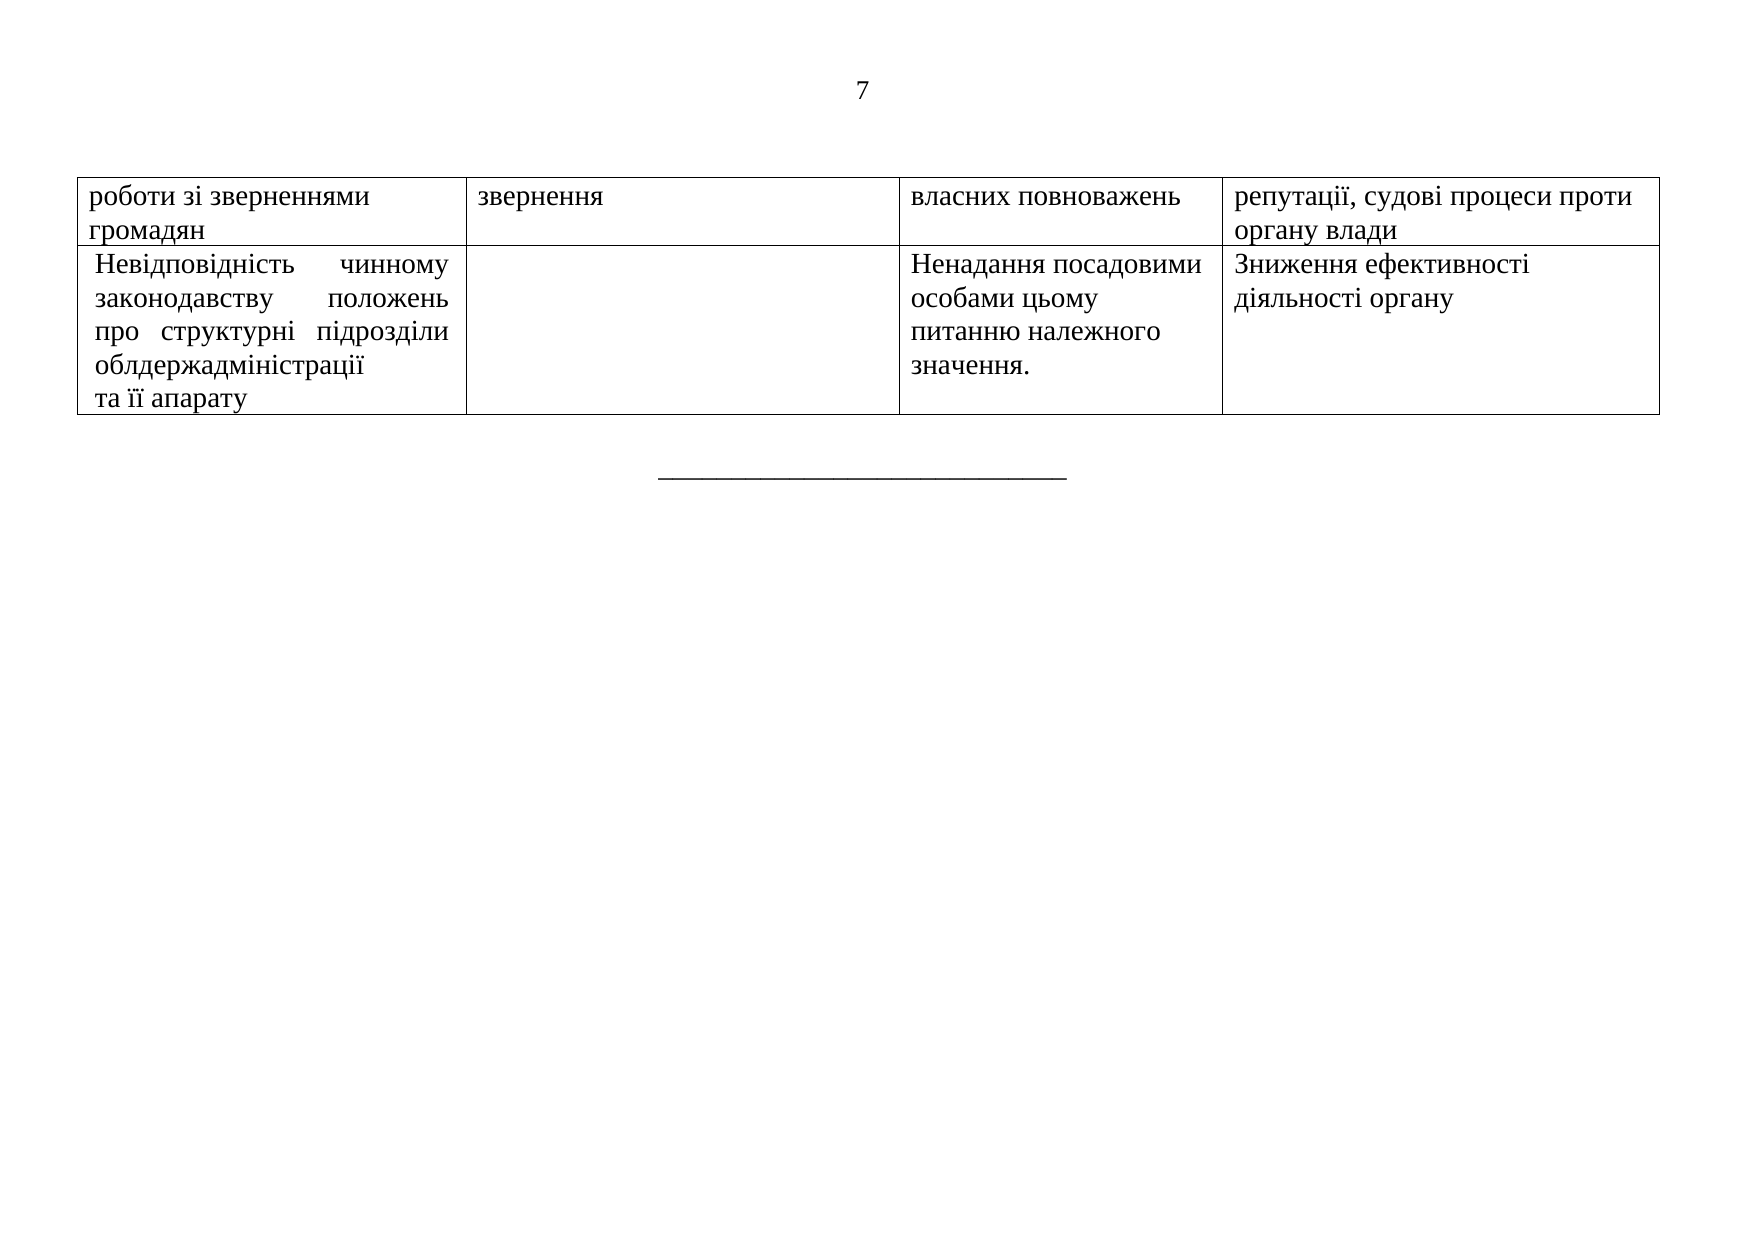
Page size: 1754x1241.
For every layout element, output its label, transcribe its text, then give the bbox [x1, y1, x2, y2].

table_cell Зниження ефективності діяльності органу [1223, 246, 1659, 414]
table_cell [467, 178, 899, 245]
table_cell Невідповідність чинному законодавству положень про структурні підрозділи облдержадміністрації та її апарату [78, 246, 466, 414]
table_cell Притягнення осіб до відповідальності, втрата репутації, судові процеси проти органу влади [1397, 178, 1659, 245]
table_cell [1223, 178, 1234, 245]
table_cell Недоброчесність посадових осіб органу влади під час роботи зі зверненнями громадян [205, 178, 466, 245]
text ____________________________ [89, 449, 1636, 482]
table_cell Ненадання посадовими особами цьому питанню належного значення. [900, 246, 1222, 414]
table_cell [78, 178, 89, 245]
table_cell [900, 178, 1222, 245]
table_cell [467, 246, 899, 414]
